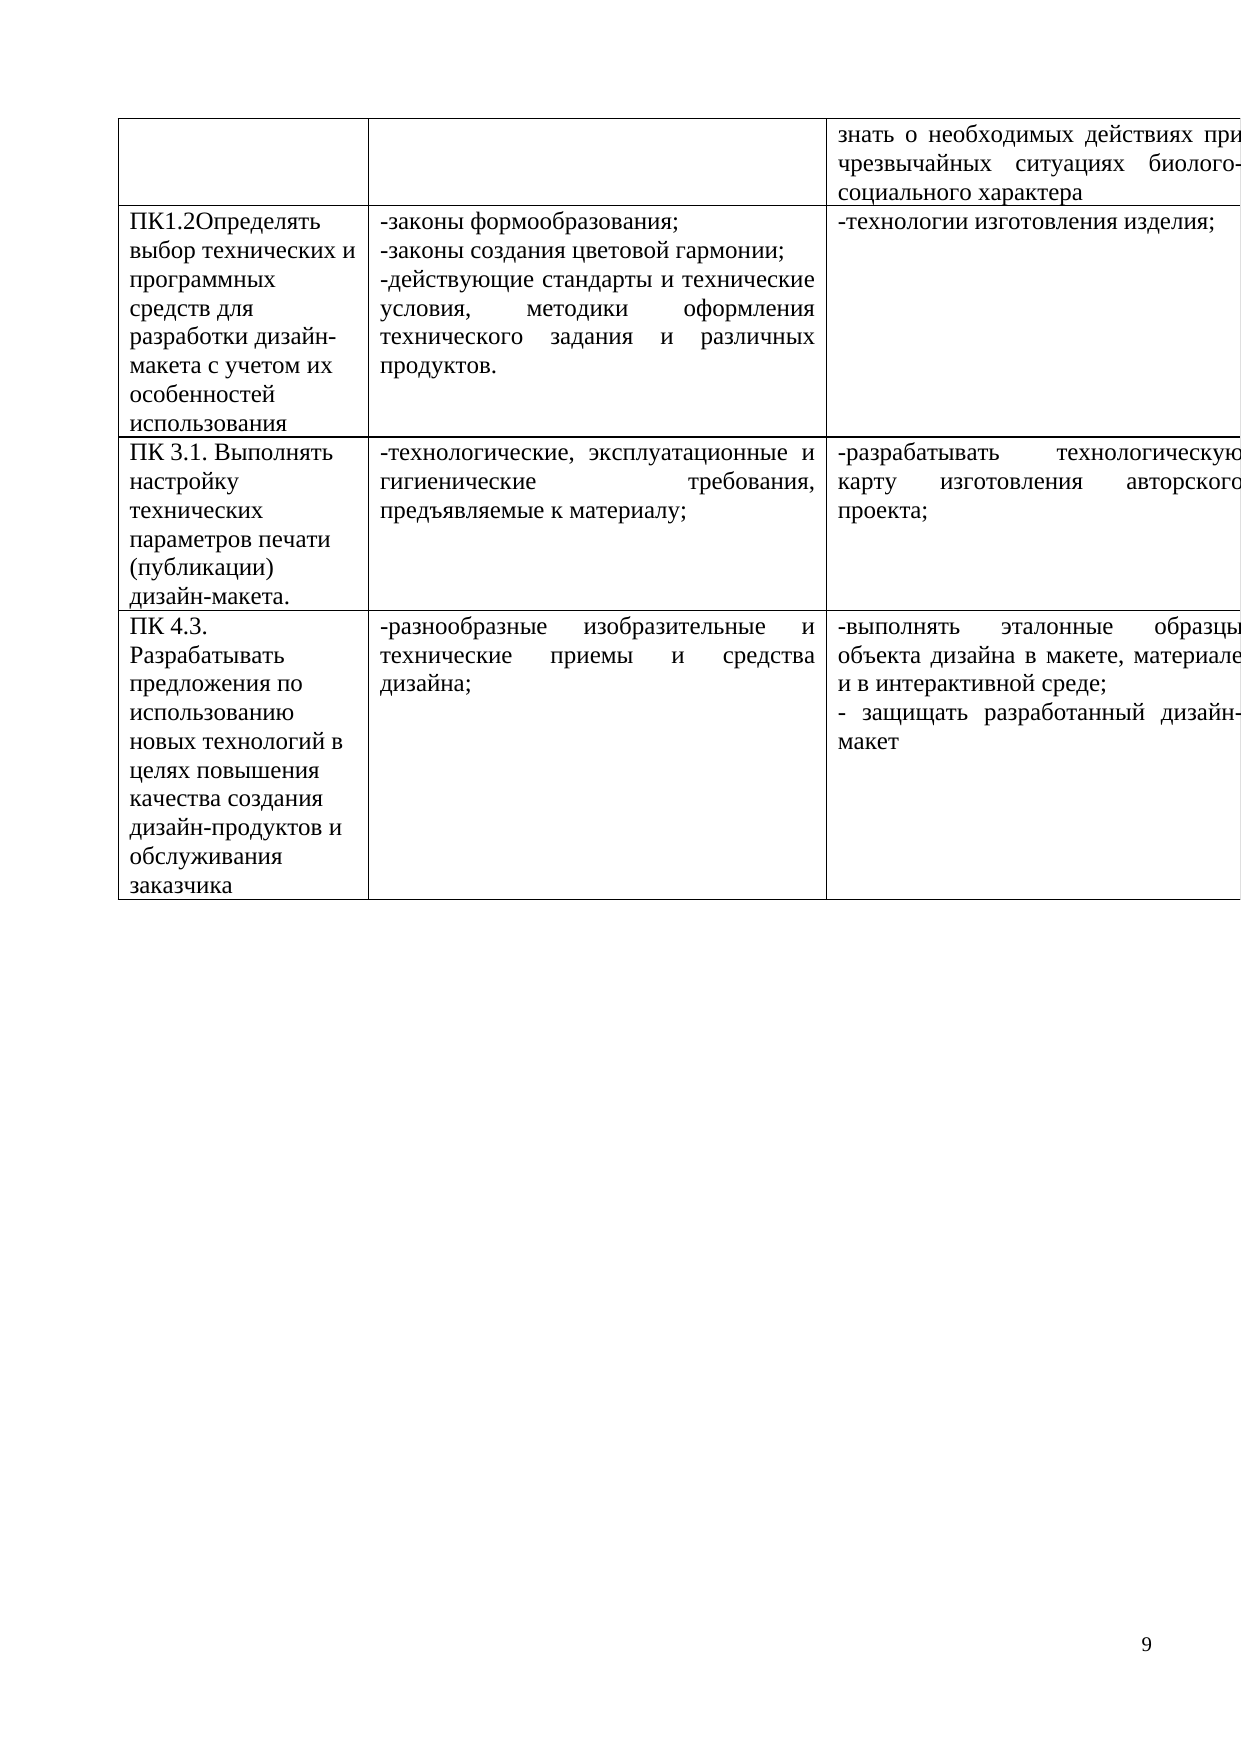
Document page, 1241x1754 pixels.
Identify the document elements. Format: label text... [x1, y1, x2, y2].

table_cell -законы формообразования; -законы создания цветовой гармонии; -действующие стандарты и технические условия, методики оформления технического задания и различных продуктов. [369, 206, 826, 436]
table_cell -разрабатывать технологическую карту изготовления авторского проекта; [827, 438, 1240, 610]
table_cell -технологические, эксплуатационные и гигиенические требования, предъявляемые к материалу; [369, 438, 826, 610]
table_cell -выполнять эталонные образцы объекта дизайна в макете, материале и в интерактивной среде; - защищать разработанный дизайн-макет [827, 611, 1240, 898]
table_cell -технологии изготовления изделия; [827, 206, 1240, 436]
table_cell -разнообразные изобразительные и технические приемы и средства дизайна; [369, 611, 826, 898]
table_cell ПК 4.3. Разрабатывать предложения по использованию новых технологий в целях повышения качества создания дизайн-продуктов и обслуживания заказчика [119, 611, 368, 898]
table_cell ПК1.2Определять выбор технических и программных средств для разработки дизайн-макета с учетом их особенностей использования [119, 206, 368, 436]
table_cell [369, 119, 826, 205]
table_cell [827, 119, 1240, 205]
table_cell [119, 119, 368, 205]
table_cell ПК 3.1. Выполнять настройку технических параметров печати (публикации) дизайн-макета. [119, 438, 368, 610]
